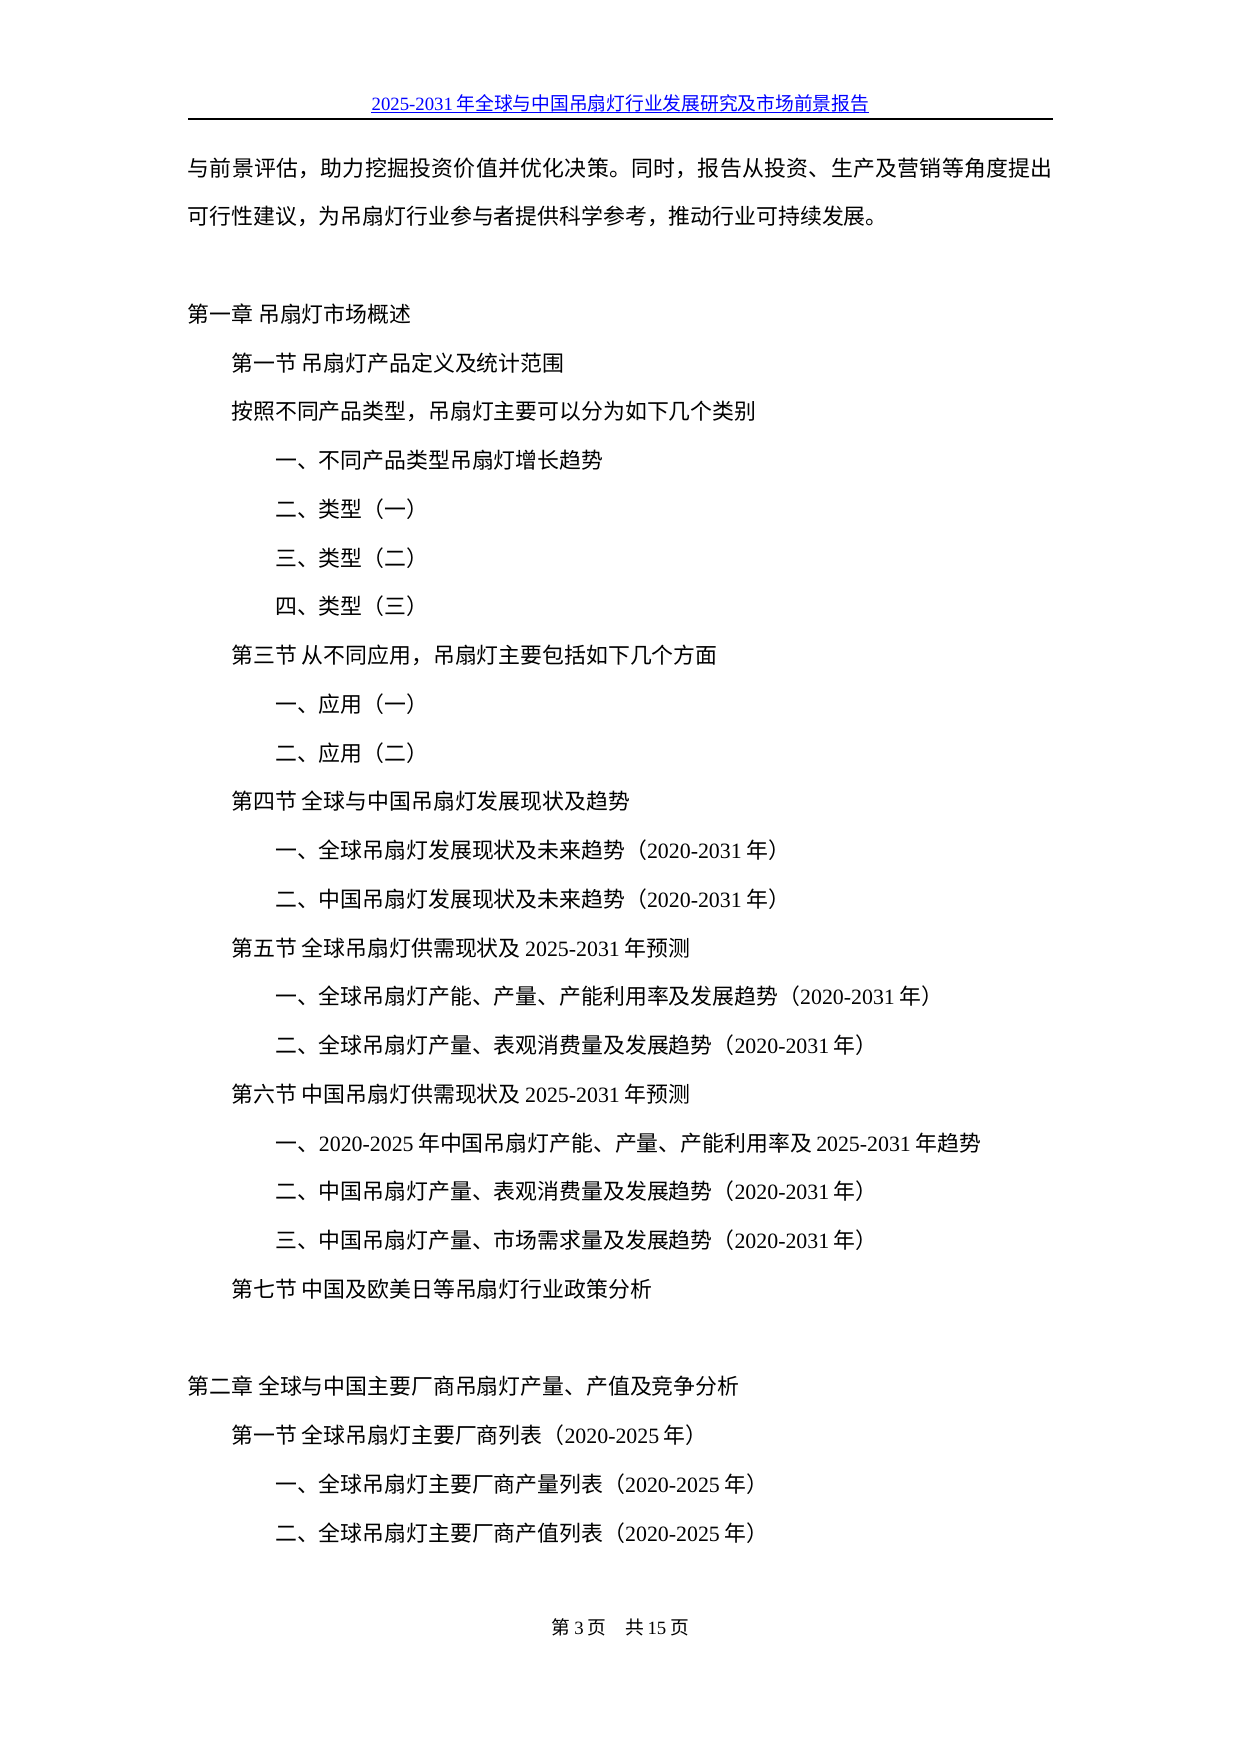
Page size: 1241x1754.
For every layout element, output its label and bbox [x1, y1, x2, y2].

text [187, 150, 1053, 1548]
